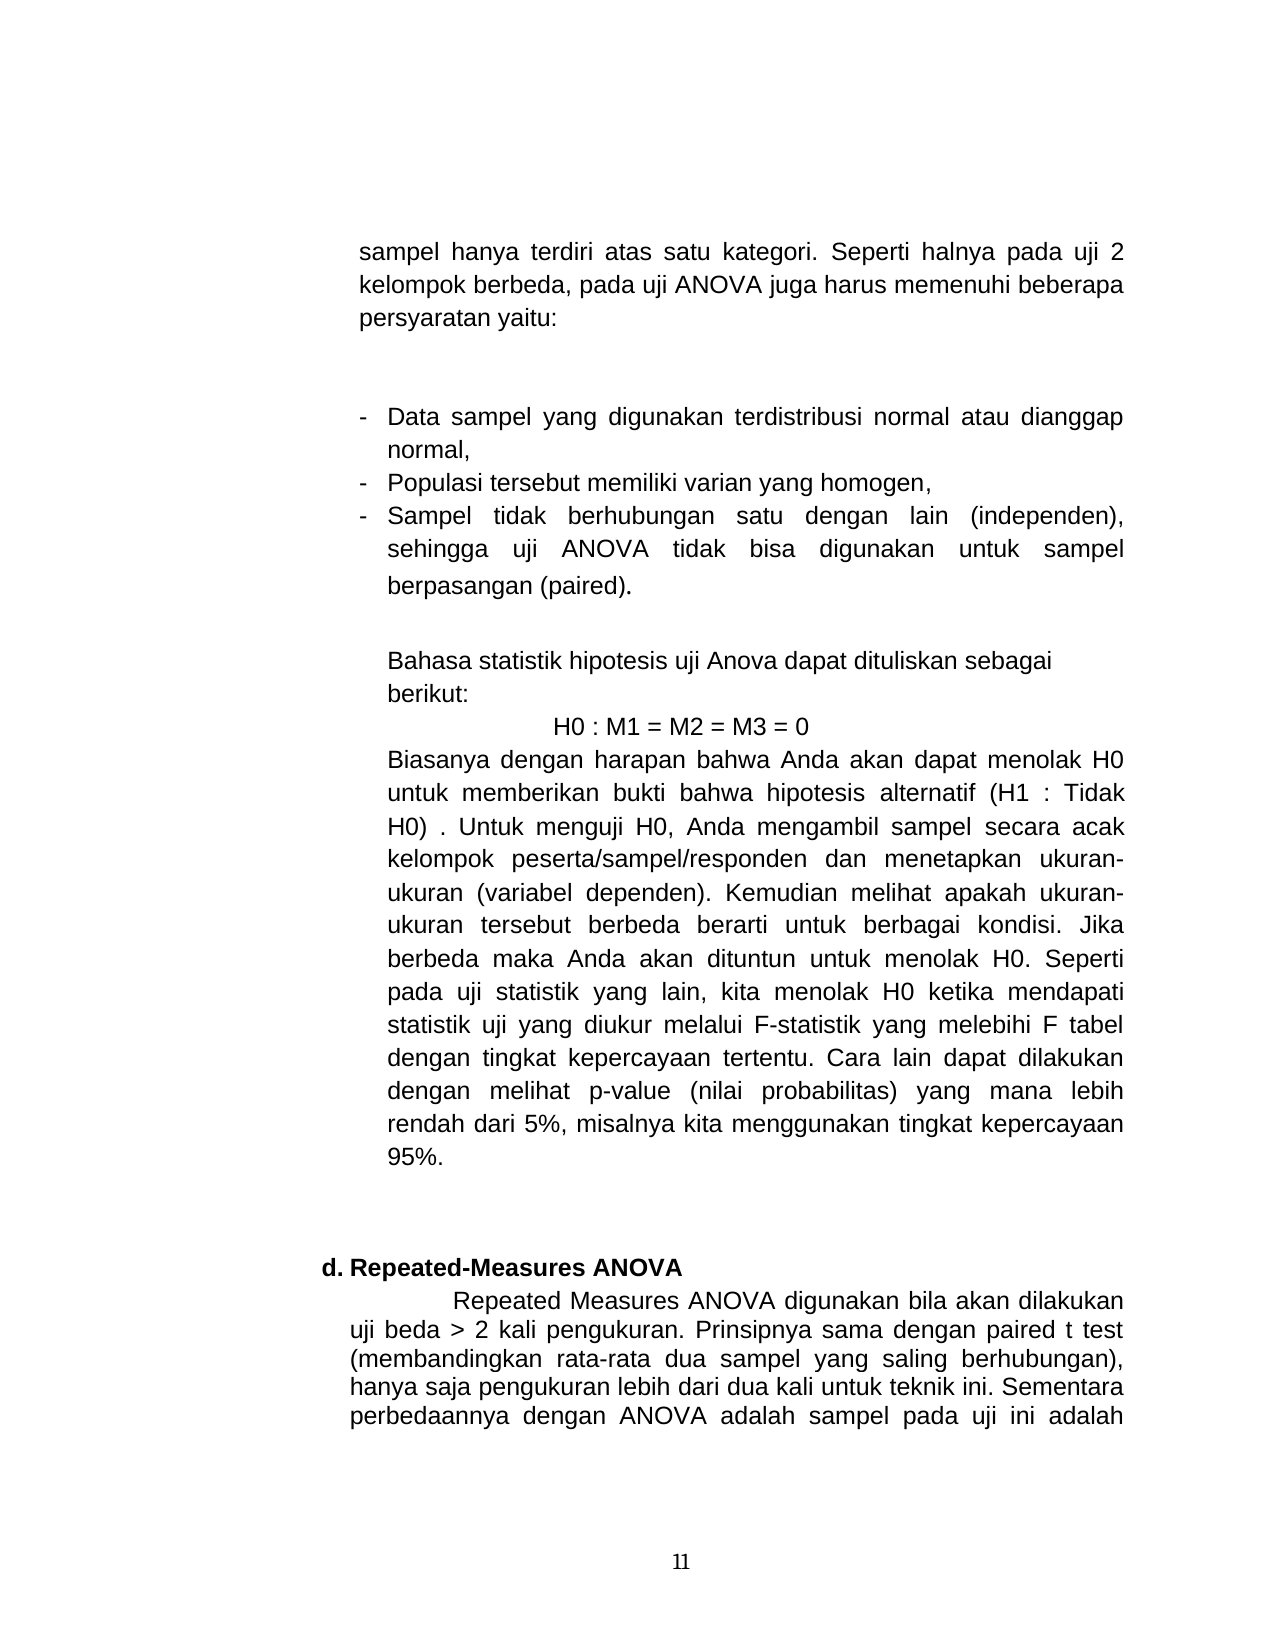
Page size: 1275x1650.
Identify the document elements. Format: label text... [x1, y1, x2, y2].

list - Data sampel yang digunakan terdistribusi normal atau dianggap normal, [359, 402, 1125, 464]
list Bahasa statistik hipotesis uji Anova dapat dituliskan sebagai berikut: [387, 646, 1125, 708]
list Repeated-Measures ANOVA [321, 1253, 1125, 1282]
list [359, 237, 1125, 332]
list - Sampel tidak berhubungan satu dengan lain (independen), sehingga uji ANOVA tidak bisa digunakan untuk sampel berpasangan (paired). [359, 501, 1125, 602]
list H0 : M1 = M2 = M3 = 0 [237, 712, 1125, 741]
list - Populasi tersebut memiliki varian yang homogen, [359, 468, 1125, 497]
list Biasanya dengan harapan bahwa Anda akan dapat menolak H0 untuk memberikan bukti bahwa hipotesis alternatif (H1 : Tidak H0) . Untuk menguji H0, Anda mengambil sampel secara acak kelompok peserta/sampel/responden dan menetapkan ukuran-ukuran (variabel dependen). Kemudian melihat apakah ukuran-ukuran tersebut berbeda berarti untuk berbagai kondisi. Jika berbeda maka Anda akan dituntun untuk menolak H0. Seperti pada uji statistik yang lain, kita menolak H0 ketika mendapati statistik uji yang diukur melalui F-statistik yang melebihi F tabel dengan tingkat kepercayaan tertentu. Cara lain dapat dilakukan dengan melihat p-value (nilai probabilitas) yang mana lebih rendah dari 5%, misalnya kita menggunakan tingkat kepercayaan 95%. [359, 745, 1125, 1170]
